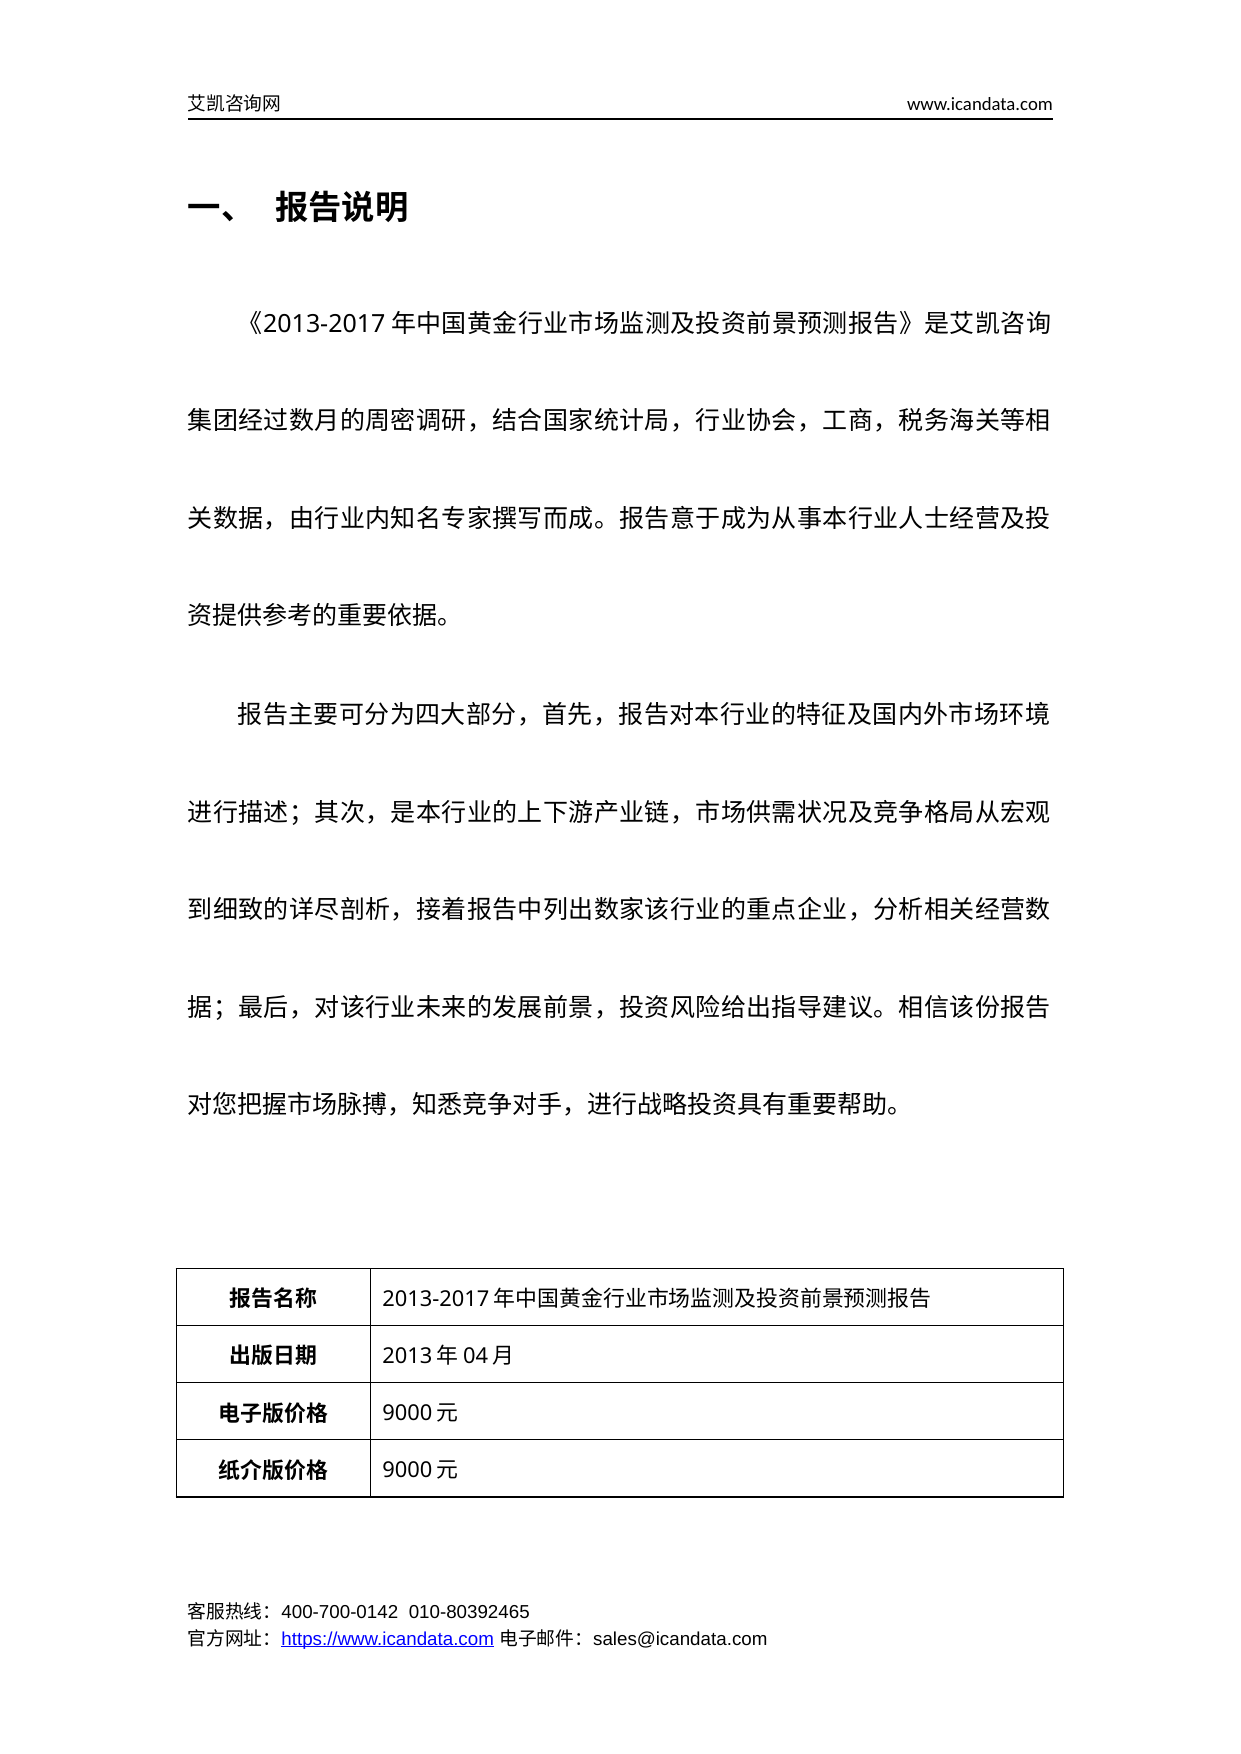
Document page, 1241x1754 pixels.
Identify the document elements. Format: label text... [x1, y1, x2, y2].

table_cell 电子版价格 [177, 1383, 370, 1439]
table_cell 2013年04月 [371, 1326, 1063, 1382]
table_cell 出版日期 [177, 1326, 370, 1382]
table_header 2013-2017年中国黄金行业市场监测及投资前景预测报告 [371, 1269, 1063, 1325]
table_header 报告名称 [177, 1269, 370, 1325]
subtitle 报告说明 [187, 172, 1053, 237]
text 《2013-2017年中国黄金行业市场监测及投资前景预测报告》是艾凯咨询集团经过数月的周密调研，结合国家统计局，行业协会，工商，税务海关等相关数据，由行业内知名专家撰写而成。报告意于成为从事本行业人士经营及投资提供参考的重要依据。 [187, 289, 1053, 646]
text 报告主要可分为四大部分，首先，报告对本行业的特征及国内外市场环境进行描述；其次，是本行业的上下游产业链，市场供需状况及竞争格局从宏观到细致的详尽剖析，接着报告中列出数家该行业的重点企业，分析相关经营数据；最后，对该行业未来的发展前景，投资风险给出指导建议。相信该份报告对您把握市场脉搏，知悉竞争对手，进行战略投资具有重要帮助。 [187, 681, 1053, 1136]
table_cell 纸介版价格 [177, 1440, 370, 1496]
table_cell 9000元 [371, 1383, 1063, 1439]
table_cell 9000元 [371, 1440, 1063, 1496]
